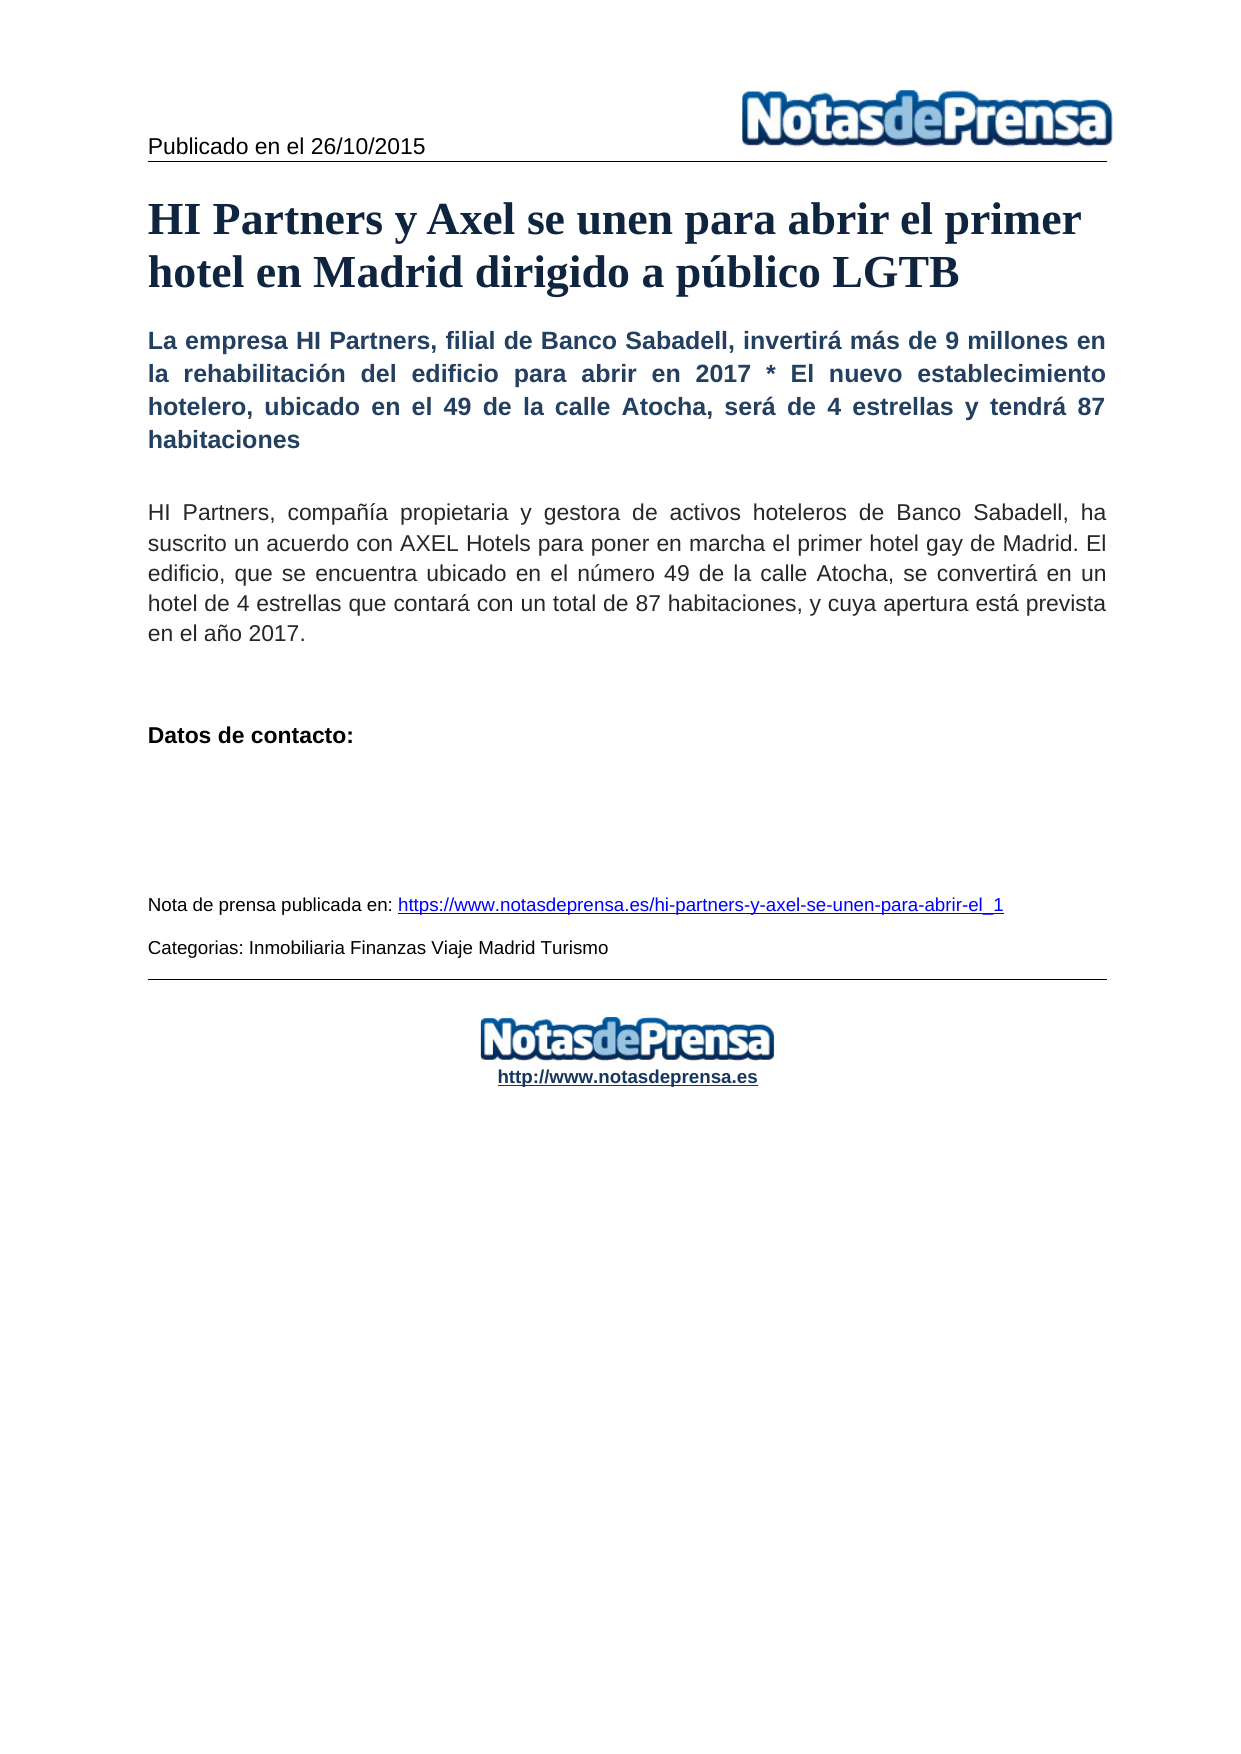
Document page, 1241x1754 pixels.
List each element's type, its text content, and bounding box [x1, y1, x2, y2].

text Nota de prensa publicada en: https://www.notasdeprensa.es/hi-partners-y-axel-se-unen-para-abrir-el_1 [148, 894, 1107, 916]
picture [480, 1016, 775, 1062]
text Categorias: Inmobiliaria Finanzas Viaje Madrid Turismo [148, 937, 1107, 958]
text HI Partners, compañía propietaria y gestora de activos hoteleros de Banco Sabadell, ha suscrito un acuerdo con AXEL Hotels para poner en marcha el primer hotel gay de Madrid. El edificio, que se encuentra ubicado en el número 49 de la calle Atocha, se convertirá en un hotel de 4 estrellas que contará con un total de 87 habitaciones, y cuya apertura está prevista en el año 2017. [148, 499, 1107, 647]
text Datos de contacto: [148, 722, 1107, 749]
subtitle HI Partners y Axel se unen para abrir el primer hotel en Madrid dirigido a público LGTB [148, 192, 1107, 297]
picture [742, 90, 1113, 148]
text Publicado en el 26/10/2015 [148, 133, 1107, 161]
subtitle La empresa HI Partners, filial de Banco Sabadell, invertirá más de 9 millones en la rehabilitación del edificio para abrir en 2017 * El nuevo establecimiento hotelero, ubicado en el 49 de la calle Atocha, será de 4 estrellas y tendrá 87 habitaciones [148, 326, 1107, 454]
text http://www.notasdeprensa.es [148, 1066, 1107, 1088]
